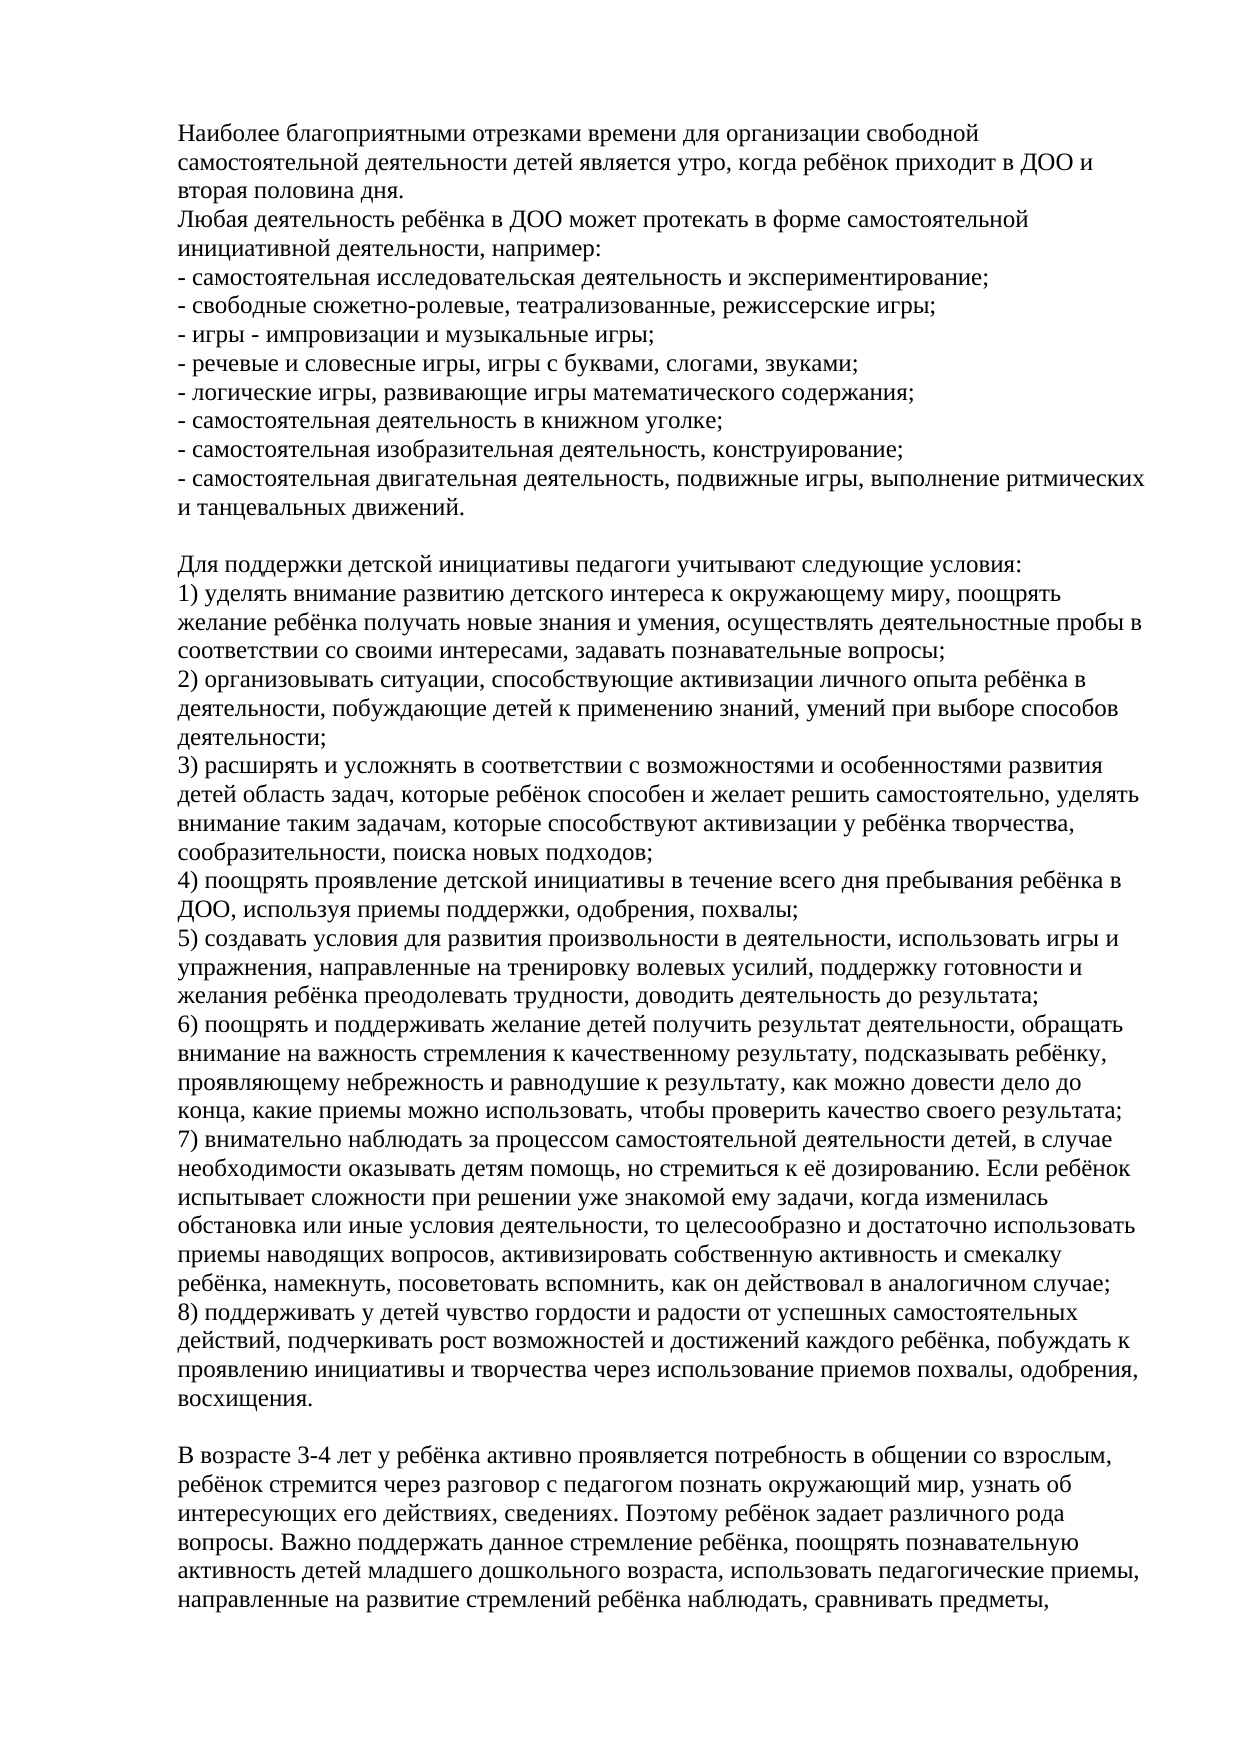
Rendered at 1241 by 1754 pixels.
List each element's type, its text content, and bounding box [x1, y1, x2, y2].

text 7) внимательно наблюдать за процессом самостоятельной деятельности детей, в случае необходимости оказывать детям помощь, но стремиться к её дозированию. Если ребёнок испытывает сложности при решении уже знакомой ему задачи, когда изменилась обстановка или иные условия деятельности, то целесообразно и достаточно использовать приемы наводящих вопросов, активизировать собственную активность и смекалку ребёнка, намекнуть, посоветовать вспомнить, как он действовал в аналогичном случае; [177, 1124, 1152, 1297]
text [177, 1441, 1152, 1613]
text - игры - импровизации и музыкальные игры; [177, 319, 1152, 348]
text 3) расширять и усложнять в соответствии с возможностями и особенностями развития детей область задач, которые ребёнок способен и желает решить самостоятельно, уделять внимание таким задачам, которые способствуют активизации у ребёнка творчества, сообразительности, поиска новых подходов; [177, 751, 1152, 866]
text - речевые и словесные игры, игры с буквами, слогами, звуками; [177, 348, 1152, 377]
text - свободные сюжетно-ролевые, театрализованные, режиссерские игры; [177, 291, 1152, 319]
text 6) поощрять и поддерживать желание детей получить результат деятельности, обращать внимание на важность стремления к качественному результату, подсказывать ребёнку, проявляющему небрежность и равнодушие к результату, как можно довести дело до конца, какие приемы можно использовать, чтобы проверить качество своего результата; [177, 1009, 1152, 1124]
text - самостоятельная изобразительная деятельность, конструирование; [177, 434, 1152, 463]
text Любая деятельность ребёнка в ДОО может протекать в форме самостоятельной инициативной деятельности, например: [177, 204, 1152, 262]
text 5) создавать условия для развития произвольности в деятельности, использовать игры и упражнения, направленные на тренировку волевых усилий, поддержку готовности и желания ребёнка преодолевать трудности, доводить деятельность до результата; [177, 923, 1152, 1009]
text 1) уделять внимание развитию детского интереса к окружающему миру, поощрять желание ребёнка получать новые знания и умения, осуществлять деятельностные пробы в соответствии со своими интересами, задавать познавательные вопросы; [177, 578, 1152, 664]
text - самостоятельная деятельность в книжном уголке; [177, 406, 1152, 434]
text - логические игры, развивающие игры математического содержания; [177, 377, 1152, 406]
text Для поддержки детской инициативы педагоги учитывают следующие условия: [177, 549, 1152, 578]
text Наиболее благоприятными отрезками времени для организации свободной самостоятельной деятельности детей является утро, когда ребёнок приходит в ДОО и вторая половина дня. [177, 118, 1152, 204]
text 4) поощрять проявление детской инициативы в течение всего дня пребывания ребёнка в ДОО, используя приемы поддержки, одобрения, похвалы; [177, 866, 1152, 923]
text 8) поддерживать у детей чувство гордости и радости от успешных самостоятельных действий, подчеркивать рост возможностей и достижений каждого ребёнка, побуждать к проявлению инициативы и творчества через использование приемов похвалы, одобрения, восхищения. [177, 1297, 1152, 1412]
text 2) организовывать ситуации, способствующие активизации личного опыта ребёнка в деятельности, побуждающие детей к применению знаний, умений при выборе способов деятельности; [177, 664, 1152, 751]
text - самостоятельная исследовательская деятельность и экспериментирование; [177, 262, 1152, 291]
text - самостоятельная двигательная деятельность, подвижные игры, выполнение ритмических и танцевальных движений. [177, 463, 1152, 521]
